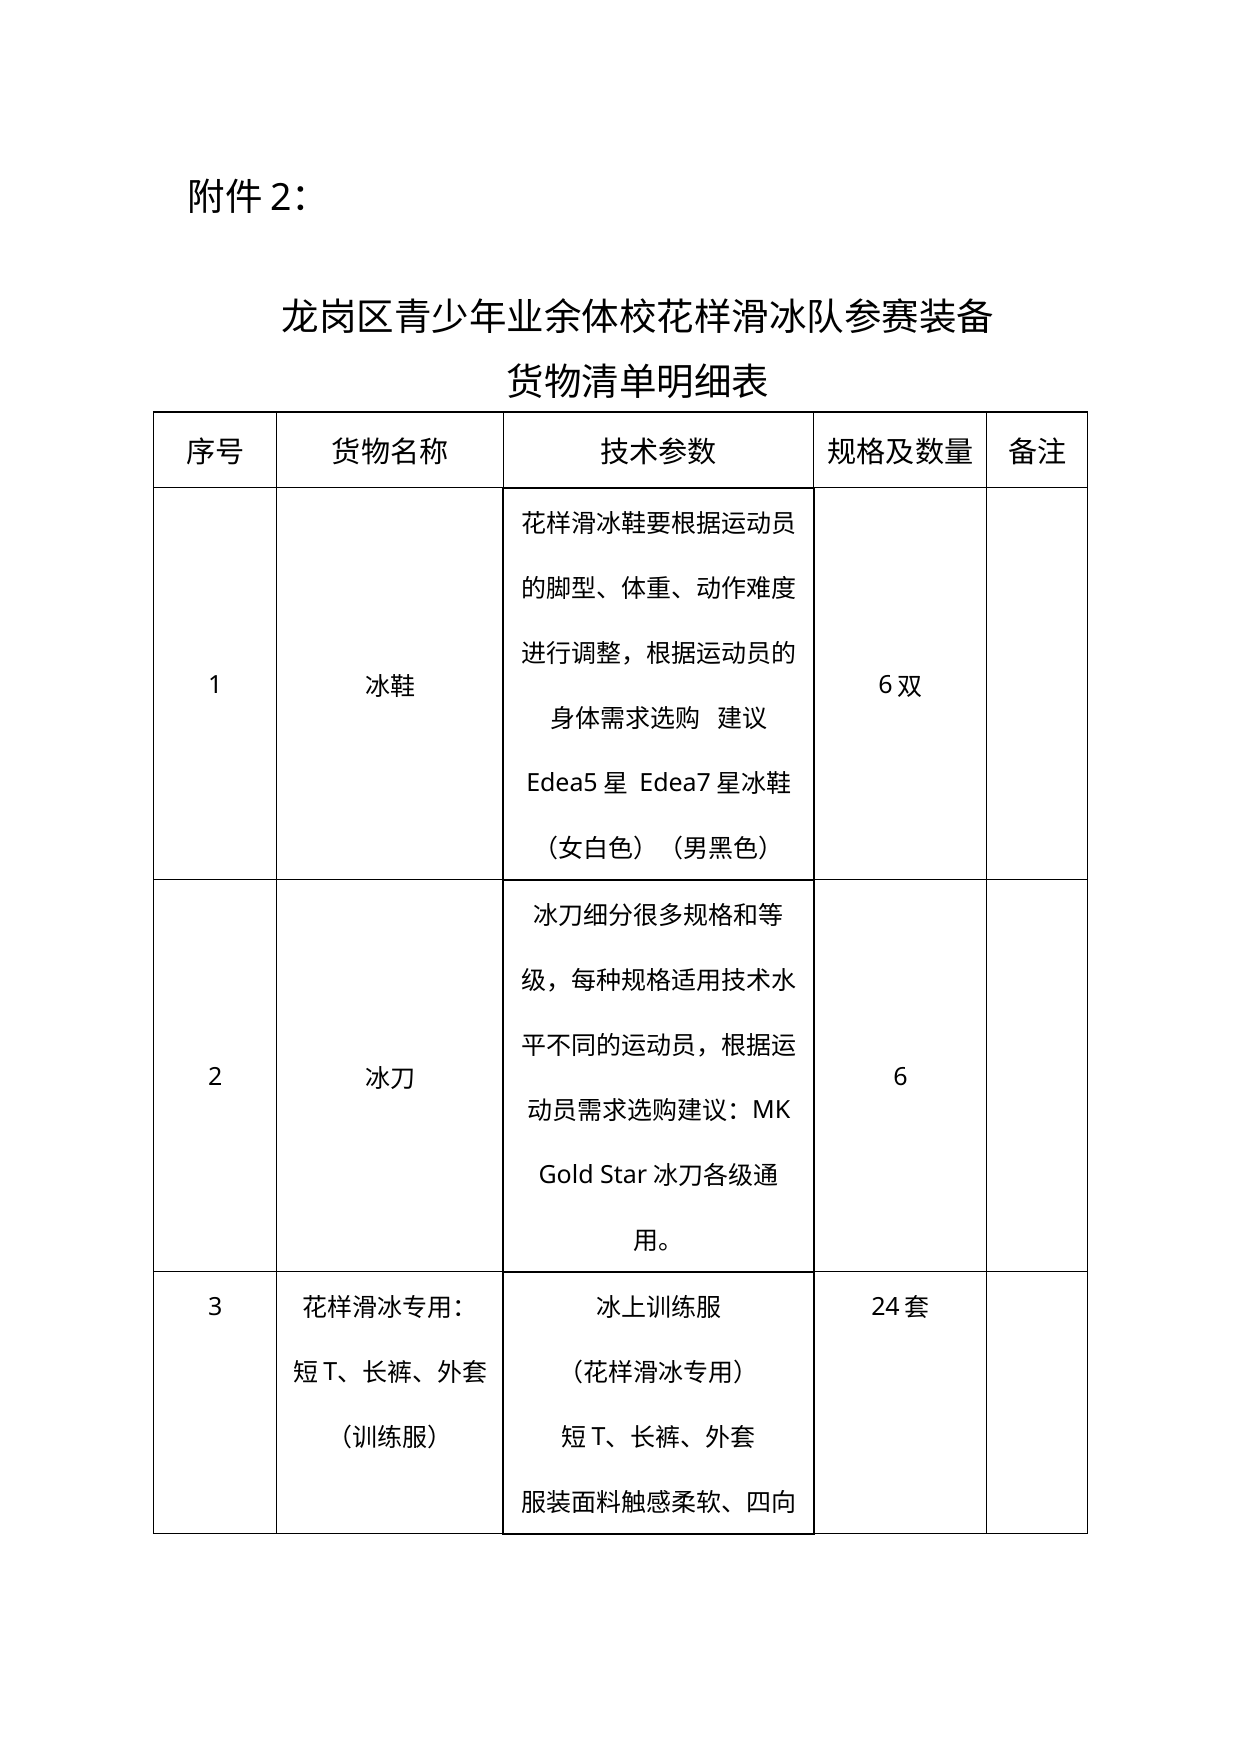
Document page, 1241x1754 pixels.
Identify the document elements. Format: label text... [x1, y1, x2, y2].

text 附件2： [187, 162, 1053, 227]
table_cell 6双 [815, 488, 986, 879]
text 龙岗区青少年业余体校花样滑冰队参赛装备 [247, 281, 1029, 346]
table_cell [987, 880, 1087, 1271]
table_cell 冰刀 [277, 880, 502, 1271]
table_cell 花样滑冰鞋要根据运动员的脚型、体重、动作难度进行调整，根据运动员的身体需求选购 建议Edea5星 Edea7星冰鞋（女白色）（男黑色） [504, 489, 813, 879]
table_cell 1 [154, 488, 276, 879]
table_cell 6 [815, 880, 986, 1271]
table_cell 冰刀细分很多规格和等级，每种规格适用技术水平不同的运动员，根据运动员需求选购建议：MK Gold Star 冰刀各级通用。 [504, 881, 813, 1271]
table_cell 3 [154, 1272, 276, 1533]
table_cell 冰鞋 [277, 488, 502, 879]
table_header 序号 [154, 413, 276, 487]
table_header 备注 [987, 413, 1087, 487]
table_header 货物名称 [277, 413, 503, 487]
table_cell 2 [154, 880, 276, 1271]
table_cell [504, 1273, 813, 1533]
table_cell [277, 1272, 502, 1533]
table_cell [987, 488, 1087, 879]
table_cell [987, 1272, 1087, 1533]
text 货物清单明细表 [247, 346, 1029, 411]
table_header 规格及数量 [814, 413, 986, 487]
table_cell 24套 [815, 1272, 986, 1533]
table_header 技术参数 [504, 413, 813, 487]
